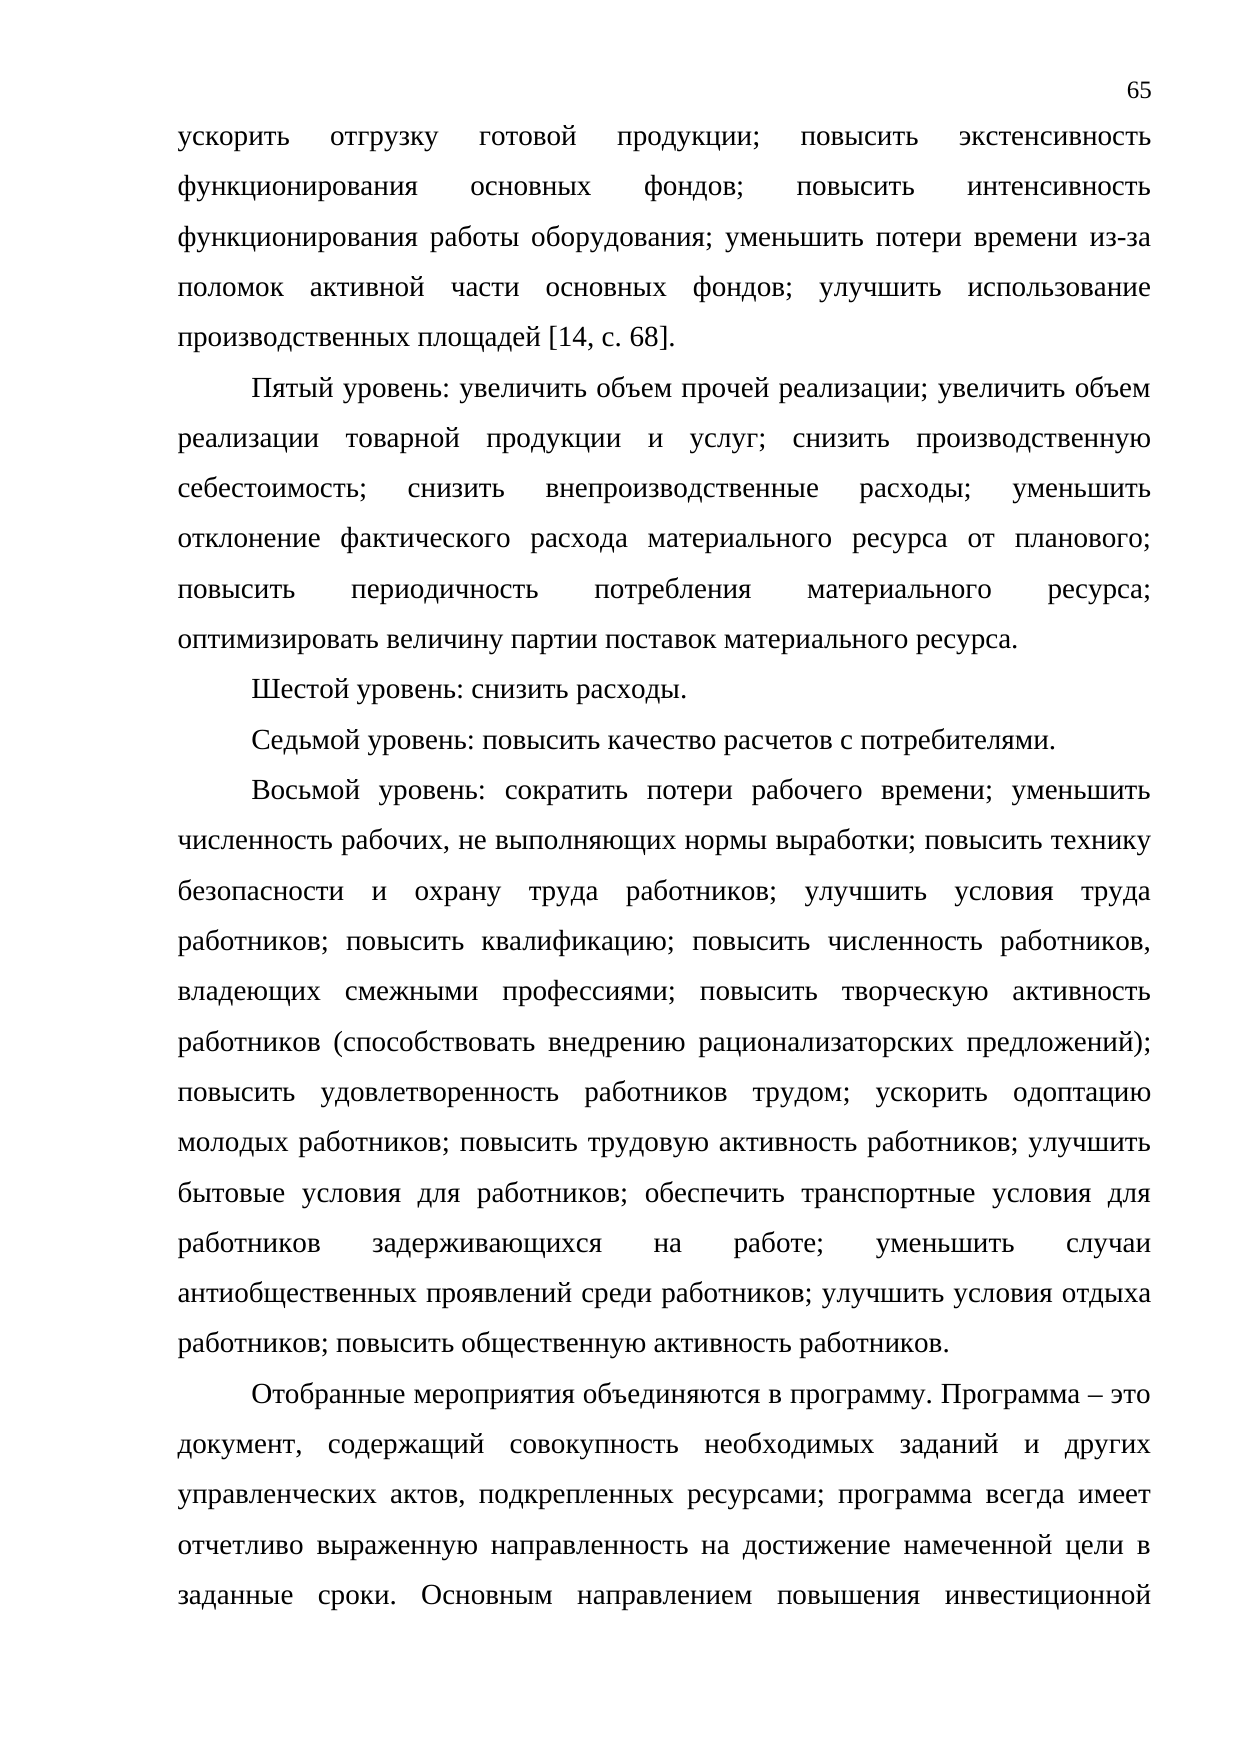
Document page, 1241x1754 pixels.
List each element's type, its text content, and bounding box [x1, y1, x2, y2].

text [177, 118, 1152, 353]
text Пятый уровень: увеличить объем прочей реализации; увеличить объем реализации товарной продукции и услуг; снизить производственную себестоимость; снизить внепроизводственные расходы; уменьшить отклонение фактического расхода материального ресурса от планового; повысить периодичность потребления материального ресурса; оптимизировать величину партии поставок материального ресурса. [177, 370, 1152, 655]
text Шестой уровень: снизить расходы. [177, 672, 1152, 705]
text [177, 1376, 1152, 1611]
text Восьмой уровень: сократить потери рабочего времени; уменьшить численность рабочих, не выполняющих нормы выработки; повысить технику безопасности и охрану труда работников; улучшить условия труда работников; повысить квалификацию; повысить численность работников, владеющих смежными профессиями; повысить творческую активность работников (способствовать внедрению рационализаторских предложений); повысить удовлетворенность работников трудом; ускорить одоптацию молодых работников; повысить трудовую активность работников; улучшить бытовые условия для работников; обеспечить транспортные условия для работников задерживающихся на работе; уменьшить случаи антиобщественных проявлений среди работников; улучшить условия отдыха работников; повысить общественную активность работников. [177, 772, 1152, 1359]
text Седьмой уровень: повысить качество расчетов с потребителями. [177, 722, 1152, 755]
